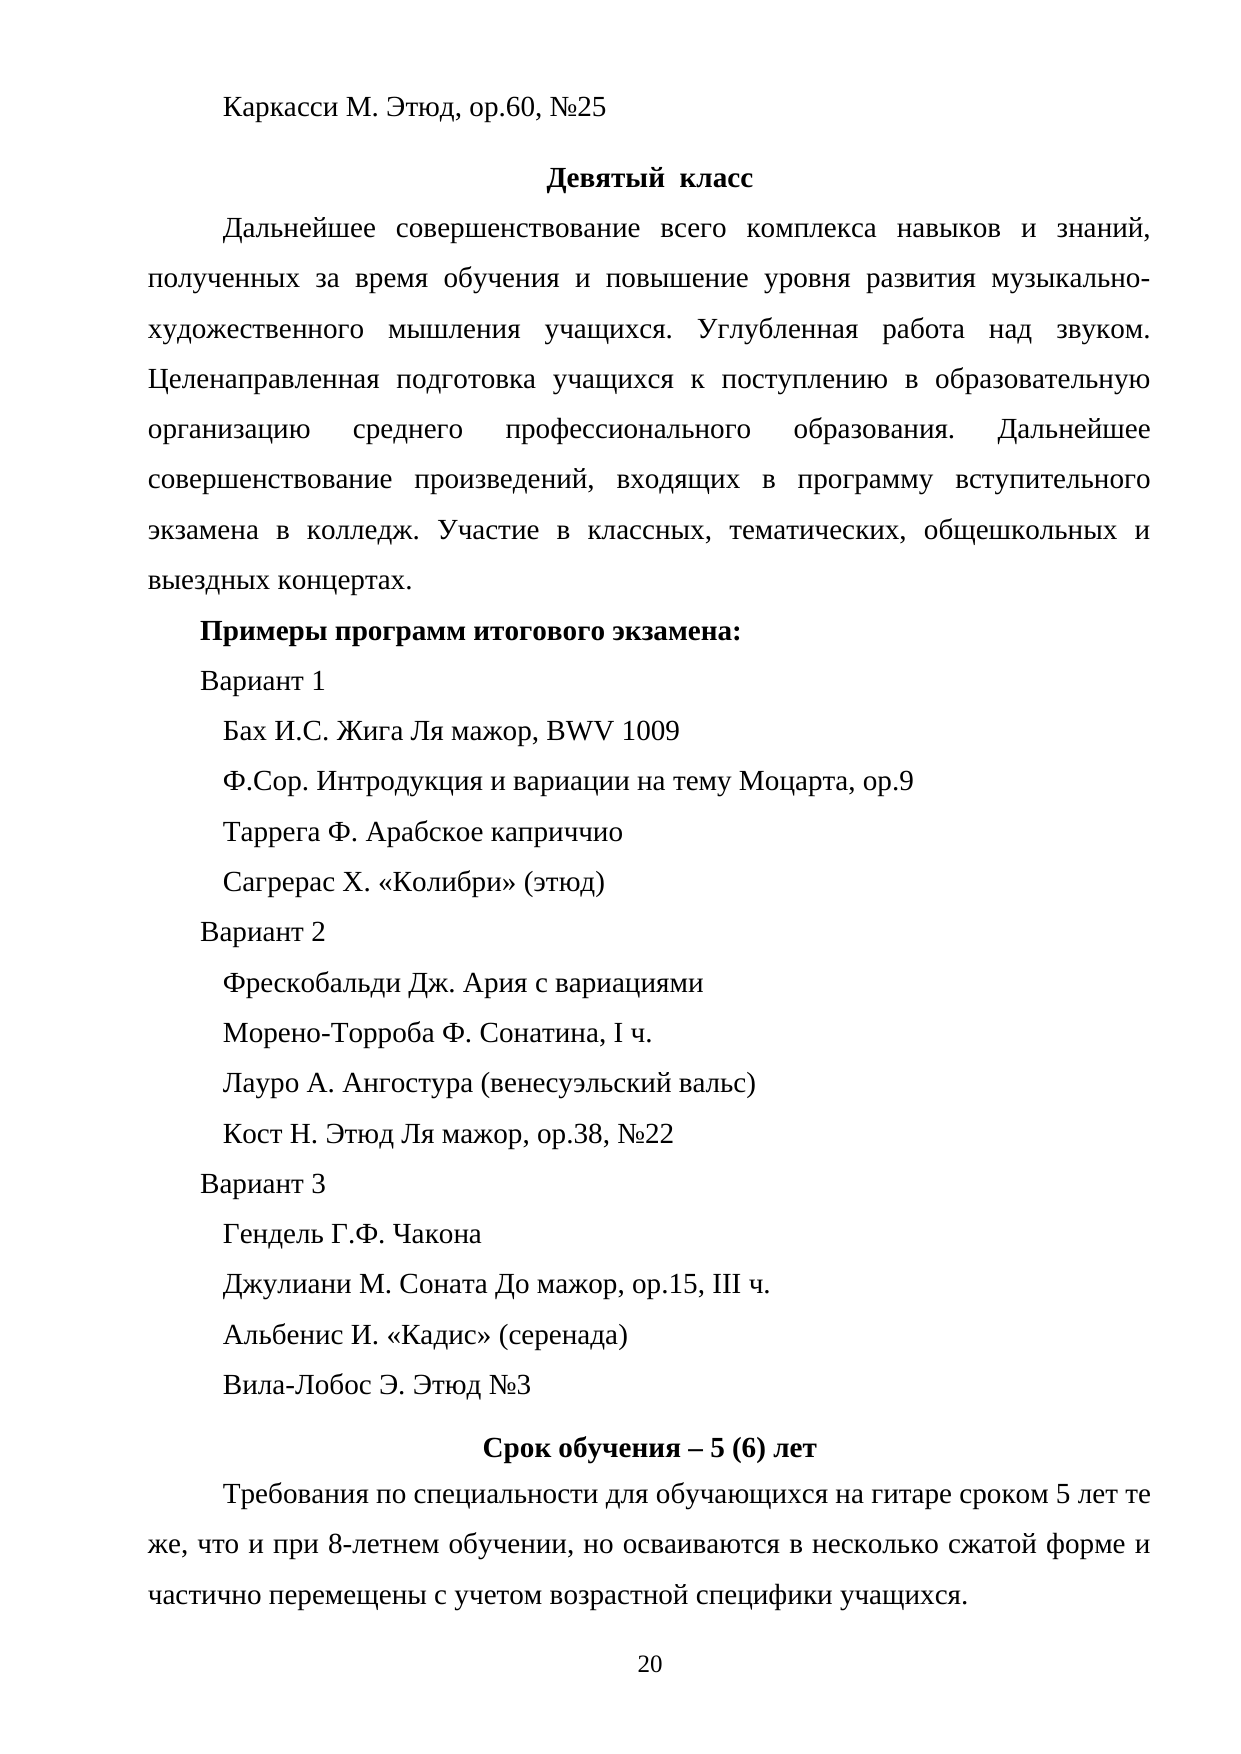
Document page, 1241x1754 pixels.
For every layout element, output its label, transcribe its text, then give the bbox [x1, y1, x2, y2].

text Джулиани М. Соната До мажор, ор.15, III ч. [148, 1267, 1152, 1300]
subtitle Девятый класс [148, 160, 1152, 193]
subtitle Срок обучения – 5 (6) лет [148, 1430, 1152, 1464]
text Фрескобальди Дж. Ария с вариациями [148, 965, 1152, 998]
text Вариант 2 [148, 914, 1152, 948]
text Требования по специальности для обучающихся на гитаре сроком 5 лет те же, что и при 8-летнем обучении, но осваиваются в несколько сжатой форме и частично перемещены с учетом возрастной специфики учащихся. [148, 1476, 1152, 1610]
text Вила-Лобос Э. Этюд №3 [148, 1367, 1152, 1401]
text Дальнейшее совершенствование всего комплекса навыков и знаний, полученных за время обучения и повышение уровня развития музыкально-художественного мышления учащихся. Углубленная работа над звуком. Целенаправленная подготовка учащихся к поступлению в образовательную организацию среднего профессионального образования. Дальнейшее совершенствование произведений, входящих в программу вступительного экзамена в колледж. Участие в классных, тематических, общешкольных и выездных концертах. [148, 210, 1152, 596]
text Лауро А. Ангостура (венесуэльский вальс) [148, 1065, 1152, 1099]
text Сагрерас Х. «Колибри» (этюд) [148, 864, 1152, 898]
text Каркасси М. Этюд, ор.60, №25 [148, 89, 1152, 122]
text Альбенис И. «Кадис» (серенада) [148, 1317, 1152, 1351]
text Бах И.С. Жига Ля мажор, BWV 1009 [148, 713, 1152, 747]
text Таррега Ф. Арабское каприччио [148, 814, 1152, 847]
text Гендель Г.Ф. Чакона [148, 1216, 1152, 1250]
text Кост Н. Этюд Ля мажор, ор.38, №22 [148, 1116, 1152, 1149]
text Ф.Сор. Интродукция и вариации на тему Моцарта, ор.9 [148, 763, 1152, 797]
text Вариант 3 [148, 1166, 1152, 1199]
text Морено-Торроба Ф. Сонатина, I ч. [148, 1015, 1152, 1049]
text Примеры программ итогового экзамена: [148, 613, 1152, 646]
text Вариант 1 [148, 663, 1152, 696]
